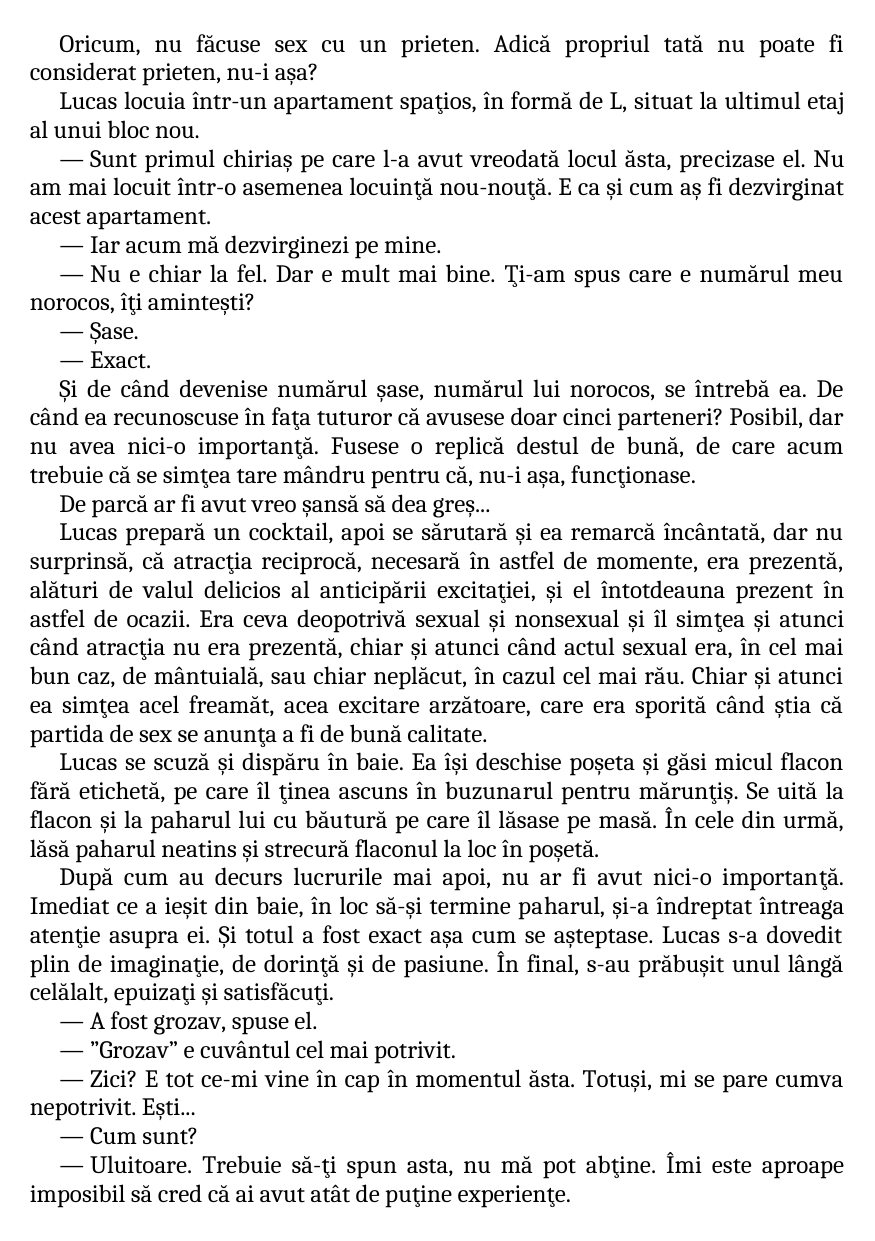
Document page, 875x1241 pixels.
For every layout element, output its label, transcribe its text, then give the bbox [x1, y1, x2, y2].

text Şi de când devenise numărul şase, numărul lui norocos, se întrebă ea. De când ea recunoscuse în faţa tuturor că avusese doar cinci parteneri? Posibil, dar nu avea nici-o importanţă. Fusese o replică destul de bună, de care acum trebuie că se simţea tare mândru pentru că, nu-i aşa, funcţionase. [29, 374, 844, 489]
text De parcă ar fi avut vreo şansă să dea greş... [29, 489, 844, 518]
text Lucas locuia într-un apartament spaţios, în formă de L, situat la ultimul etaj al unui bloc nou. [29, 87, 844, 144]
text După cum au decurs lucrurile mai apoi, nu ar fi avut nici-o importanţă. Imediat ce a ieşit din baie, în loc să-şi termine paharul, şi-a îndreptat întreaga atenţie asupra ei. Şi totul a fost exact aşa cum se aşteptase. Lucas s-a dovedit plin de imaginaţie, de dorinţă şi de pasiune. În final, s-au prăbuşit unul lângă celălalt, epuizaţi şi satisfăcuţi. [29, 863, 844, 1007]
text Lucas se scuză şi dispăru în baie. Ea îşi deschise poşeta şi găsi micul flacon fără etichetă, pe care îl ţinea ascuns în buzunarul pentru mărunţiş. Se uită la flacon şi la paharul lui cu băutură pe care îl lăsase pe masă. În cele din urmă, lăsă paharul neatins şi strecură flaconul la loc în poşetă. [29, 748, 844, 863]
text — Uluitoare. Trebuie să-ţi spun asta, nu mă pot abţine. Îmi este aproape imposibil să cred că ai avut atât de puţine experienţe. [29, 1151, 844, 1208]
text — Nu e chiar la fel. Dar e mult mai bine. Ţi-am spus care e numărul meu norocos, îţi aminteşti? [29, 259, 844, 317]
text Lucas prepară un cocktail, apoi se sărutară şi ea remarcă încântată, dar nu surprinsă, că atracţia reciprocă, necesară în astfel de momente, era prezentă, alături de valul delicios al anticipării excitaţiei, şi el întotdeauna prezent în astfel de ocazii. Era ceva deopotrivă sexual şi nonsexual şi îl simţea şi atunci când atracţia nu era prezentă, chiar şi atunci când actul sexual era, în cel mai bun caz, de mântuială, sau chiar neplăcut, în cazul cel mai rău. Chiar şi atunci ea simţea acel freamăt, acea excitare arzătoare, care era sporită când ştia că partida de sex se anunţa a fi de bună calitate. [29, 518, 844, 748]
text Oricum, nu făcuse sex cu un prieten. Adică propriul tată nu poate fi considerat prieten, nu-i aşa? [29, 29, 844, 87]
text — ”Grozav” e cuvântul cel mai potrivit. [29, 1036, 844, 1064]
text — A fost grozav, spuse el. [29, 1007, 844, 1036]
text — Şase. [29, 317, 844, 346]
text — Zici? E tot ce-mi vine în cap în momentul ăsta. Totuşi, mi se pare cumva nepotrivit. Eşti... [29, 1064, 844, 1122]
text — Cum sunt? [29, 1122, 844, 1151]
text — Exact. [29, 346, 844, 374]
text — Sunt primul chiriaş pe care l-a avut vreodată locul ăsta, precizase el. Nu am mai locuit într-o asemenea locuinţă nou-nouţă. E ca şi cum aş fi dezvirginat acest apartament. [29, 144, 844, 231]
text — Iar acum mă dezvirginezi pe mine. [29, 231, 844, 259]
